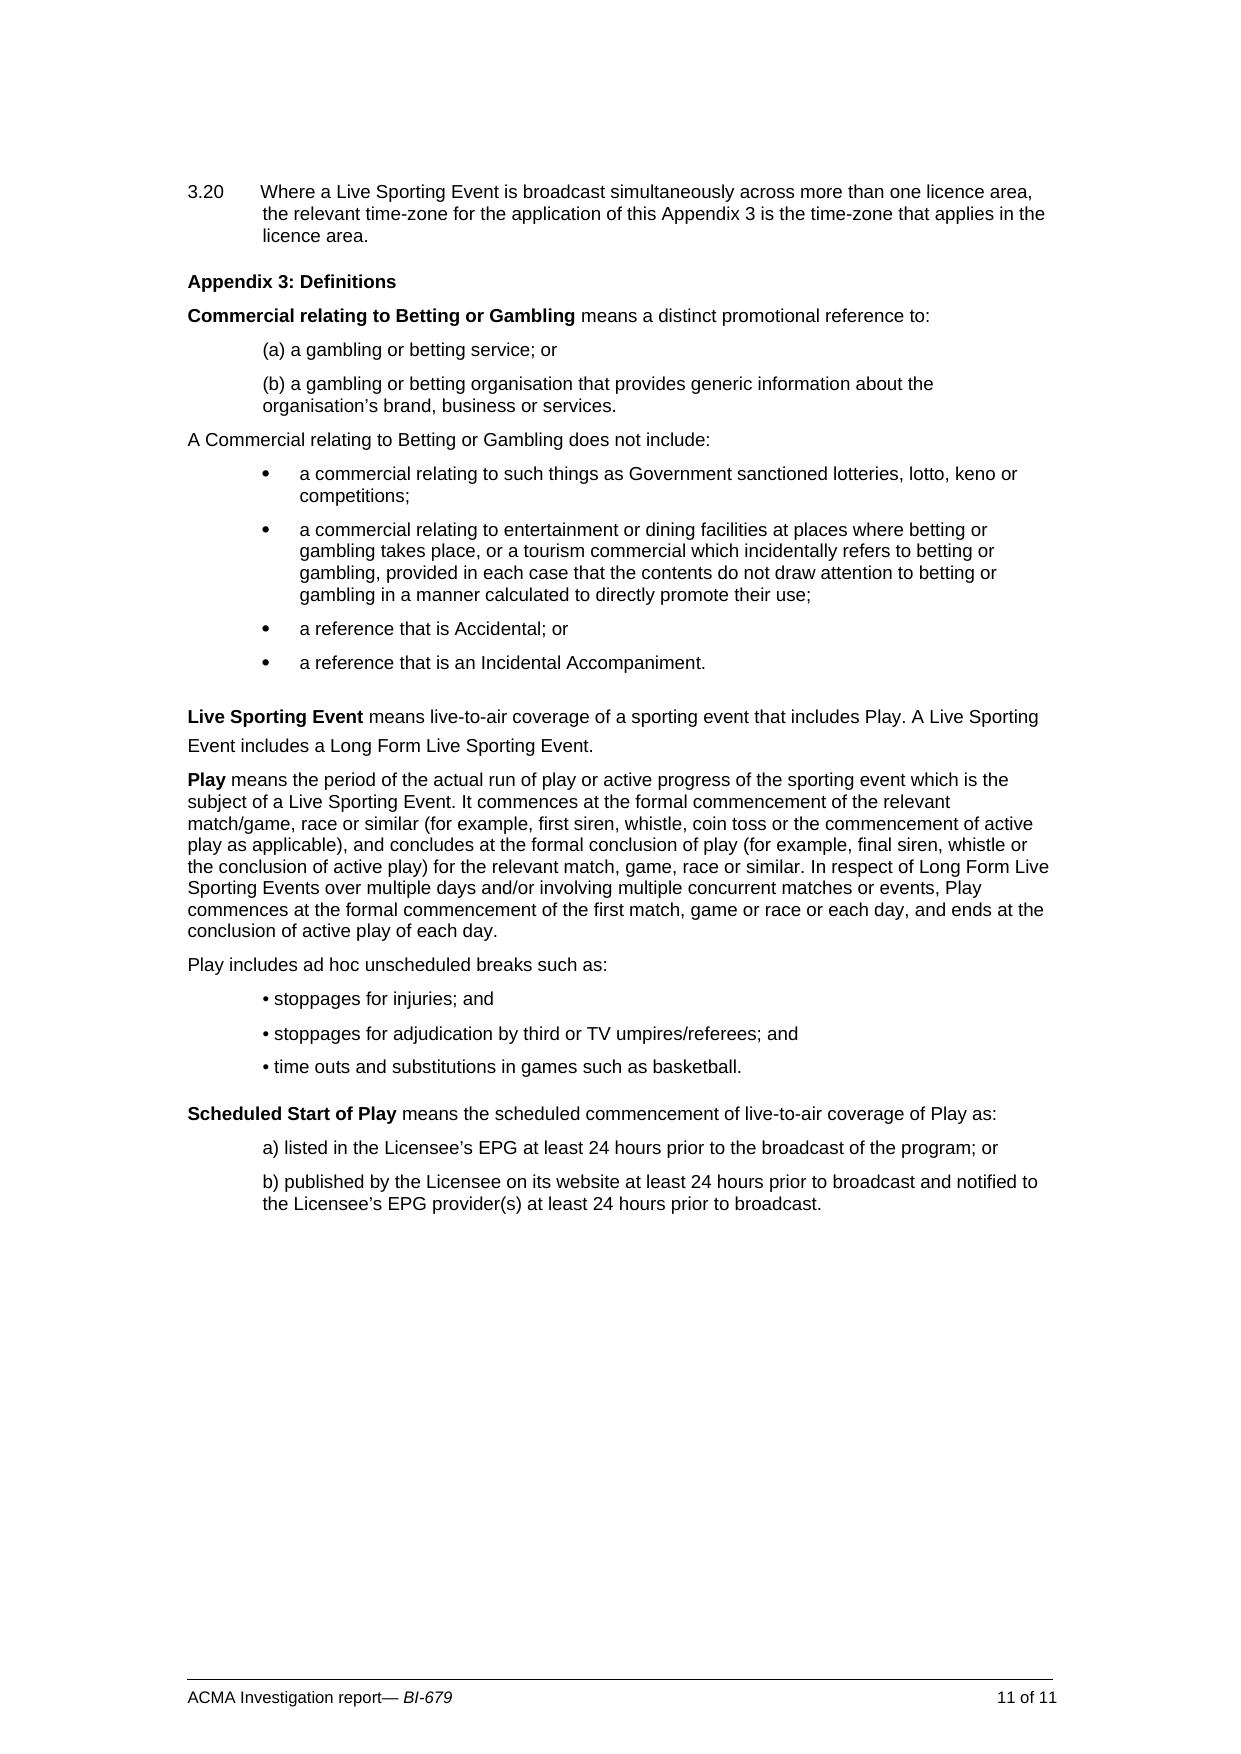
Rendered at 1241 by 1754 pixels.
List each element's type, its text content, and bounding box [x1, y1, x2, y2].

text b) published by the Licensee on its website at least 24 hours prior to broadcast and notified to the Licensee’s EPG provider(s) at least 24 hours prior to broadcast. [262, 1171, 1053, 1214]
text • time outs and substitutions in games such as basketball. [262, 1056, 1053, 1078]
text (a) a gambling or betting service; or [262, 339, 1053, 361]
list a reference that is Accidental; or [262, 617, 1053, 639]
text a) listed in the Licensee’s EPG at least 24 hours prior to the broadcast of the program; or [262, 1137, 1053, 1158]
text Commercial relating to Betting or Gambling means a distinct promotional reference to: [187, 305, 1053, 327]
list a commercial relating to such things as Government sanctioned lotteries, lotto, keno or competitions; [262, 463, 1053, 506]
list a commercial relating to entertainment or dining facilities at places where betting or gambling takes place, or a tourism commercial which incidentally refers to betting or gambling, provided in each case that the contents do not draw attention to betting or gambling in a manner calculated to directly promote their use; [262, 519, 1053, 605]
text Play means the period of the actual run of play or active progress of the sporting event which is the subject of a Live Sporting Event. It commences at the formal commencement of the relevant match/game, race or similar (for example, first siren, whistle, coin toss or the commencement of active play as applicable), and concludes at the formal conclusion of play (for example, final siren, whistle or the conclusion of active play) for the relevant match, game, race or similar. In respect of Long Form Live Sporting Events over multiple days and/or involving multiple concurrent matches or events, Play commences at the formal commencement of the first match, game or race or each day, and ends at the conclusion of active play of each day. [187, 769, 1053, 942]
text Live Sporting Event means live-to-air coverage of a sporting event that includes Play. A Live Sporting Event includes a Long Form Live Sporting Event. [187, 698, 1053, 757]
text 3.20 Where a Live Sporting Event is broadcast simultaneously across more than one licence area, the relevant time-zone for the application of this Appendix 3 is the time-zone that applies in the licence area. [187, 181, 1053, 246]
list a reference that is an Incidental Accompaniment. [262, 652, 1053, 673]
text • stoppages for injuries; and [262, 988, 1053, 1010]
text Appendix 3: Definitions [187, 271, 1053, 293]
text (b) a gambling or betting organisation that provides generic information about the organisation’s brand, business or services. [262, 373, 1053, 416]
text Play includes ad hoc unscheduled breaks such as: [187, 954, 1053, 976]
text • stoppages for adjudication by third or TV umpires/referees; and [262, 1022, 1053, 1044]
text A Commercial relating to Betting or Gambling does not include: [187, 429, 1053, 450]
text Scheduled Start of Play means the scheduled commencement of live-to-air coverage of Play as: [187, 1103, 1053, 1124]
